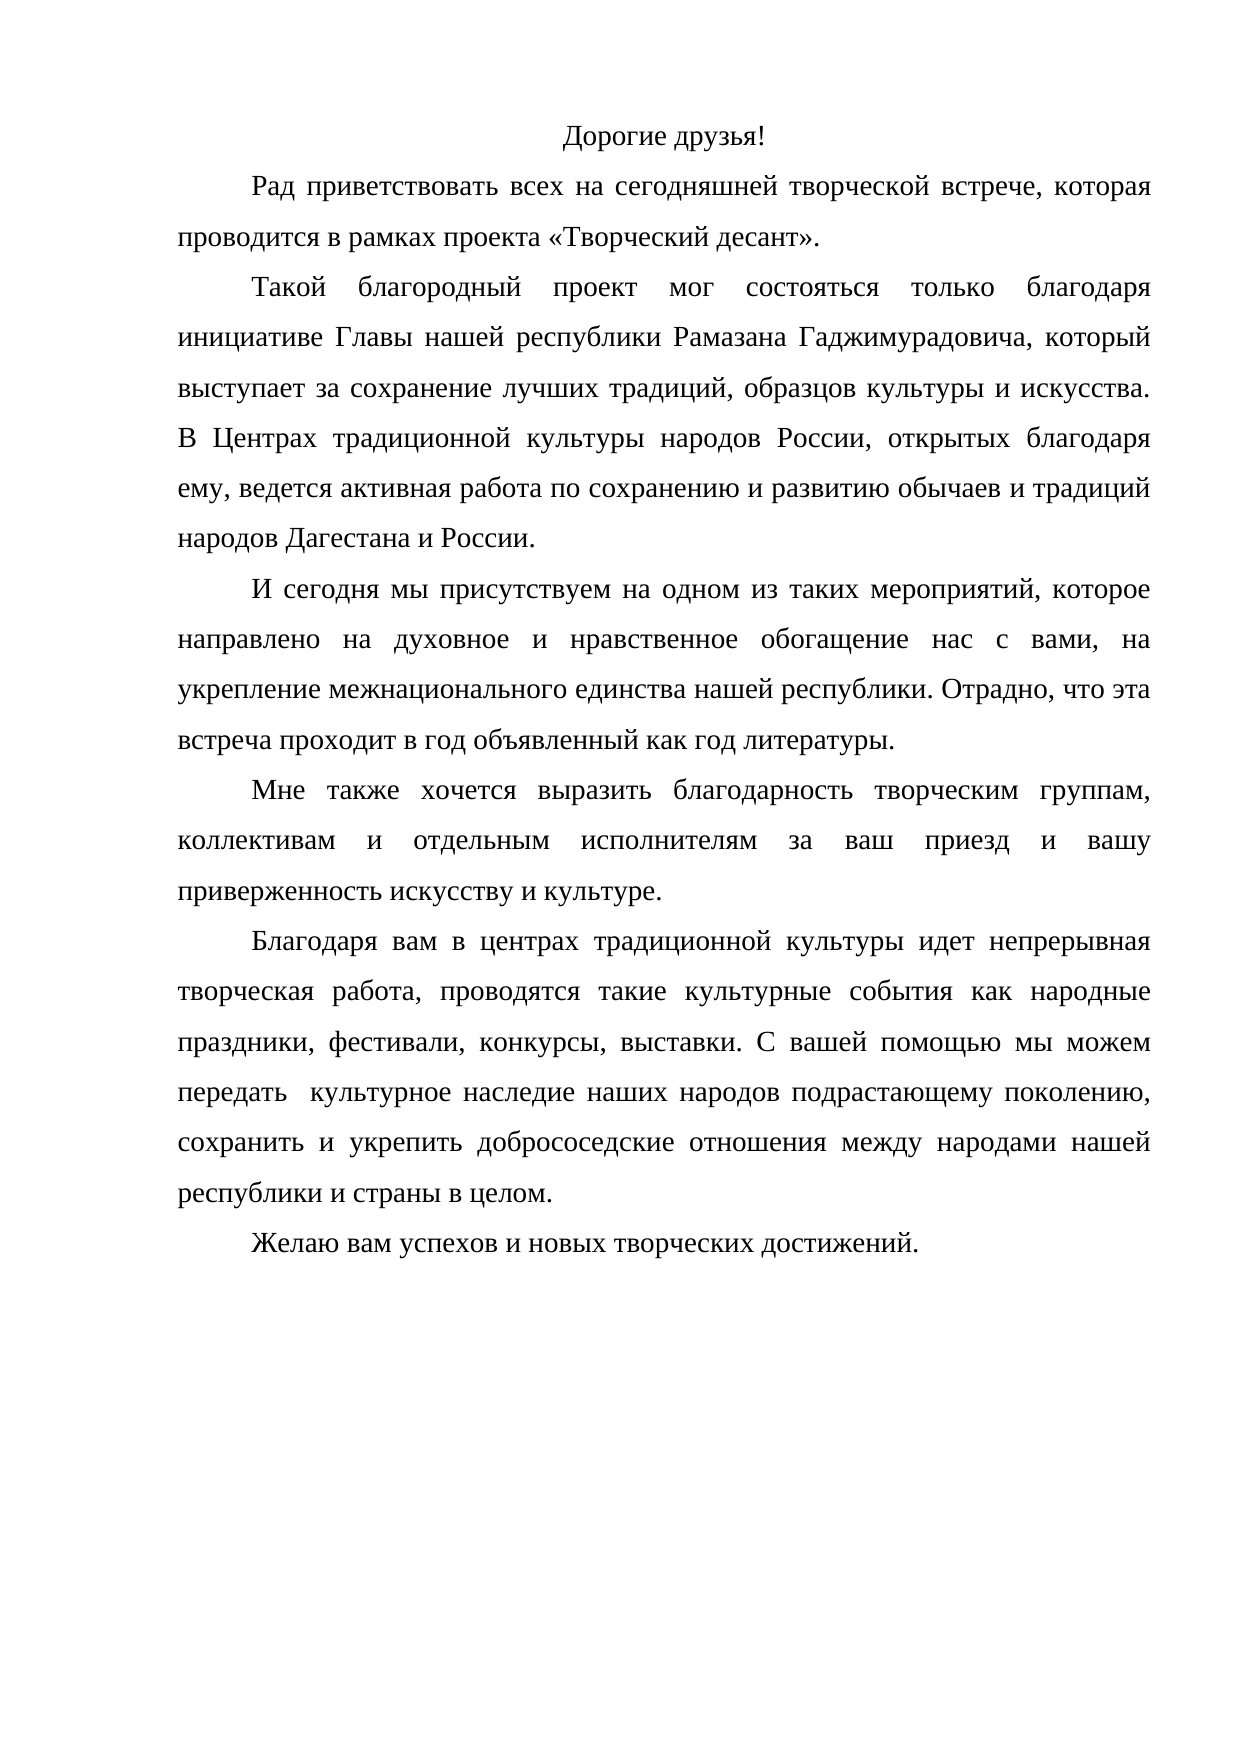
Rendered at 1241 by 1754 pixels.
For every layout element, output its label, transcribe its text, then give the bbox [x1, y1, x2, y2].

text Рад приветствовать всех на сегодняшней творческой встрече, которая проводится в рамках проекта «Творческий десант». [177, 168, 1152, 252]
text Желаю вам успехов и новых творческих достижений. [177, 1225, 1152, 1258]
text И сегодня мы присутствуем на одном из таких мероприятий, которое направлено на духовное и нравственное обогащение нас с вами, на укрепление межнационального единства нашей республики. Отрадно, что эта встреча проходит в год объявленный как год литературы. [177, 571, 1152, 755]
text Такой благородный проект мог состояться только благодаря инициативе Главы нашей республики Рамазана Гаджимурадовича, который выступает за сохранение лучших традиций, образцов культуры и искусства. В Центрах традиционной культуры народов России, открытых благодаря ему, ведется активная работа по сохранению и развитию обычаев и традиций народов Дагестана и России. [177, 269, 1152, 554]
text Мне также хочется выразить благодарность творческим группам, коллективам и отдельным исполнителям за ваш приезд и вашу приверженность искусству и культуре. [177, 772, 1152, 906]
text Благодаря вам в центрах традиционной культуры идет непрерывная творческая работа, проводятся такие культурные события как народные праздники, фестивали, конкурсы, выставки. С вашей помощью мы можем передать культурное наследие наших народов подрастающему поколению, сохранить и укрепить добрососедские отношения между народами нашей республики и страны в целом. [177, 923, 1152, 1208]
text Дорогие друзья! [177, 118, 1152, 152]
